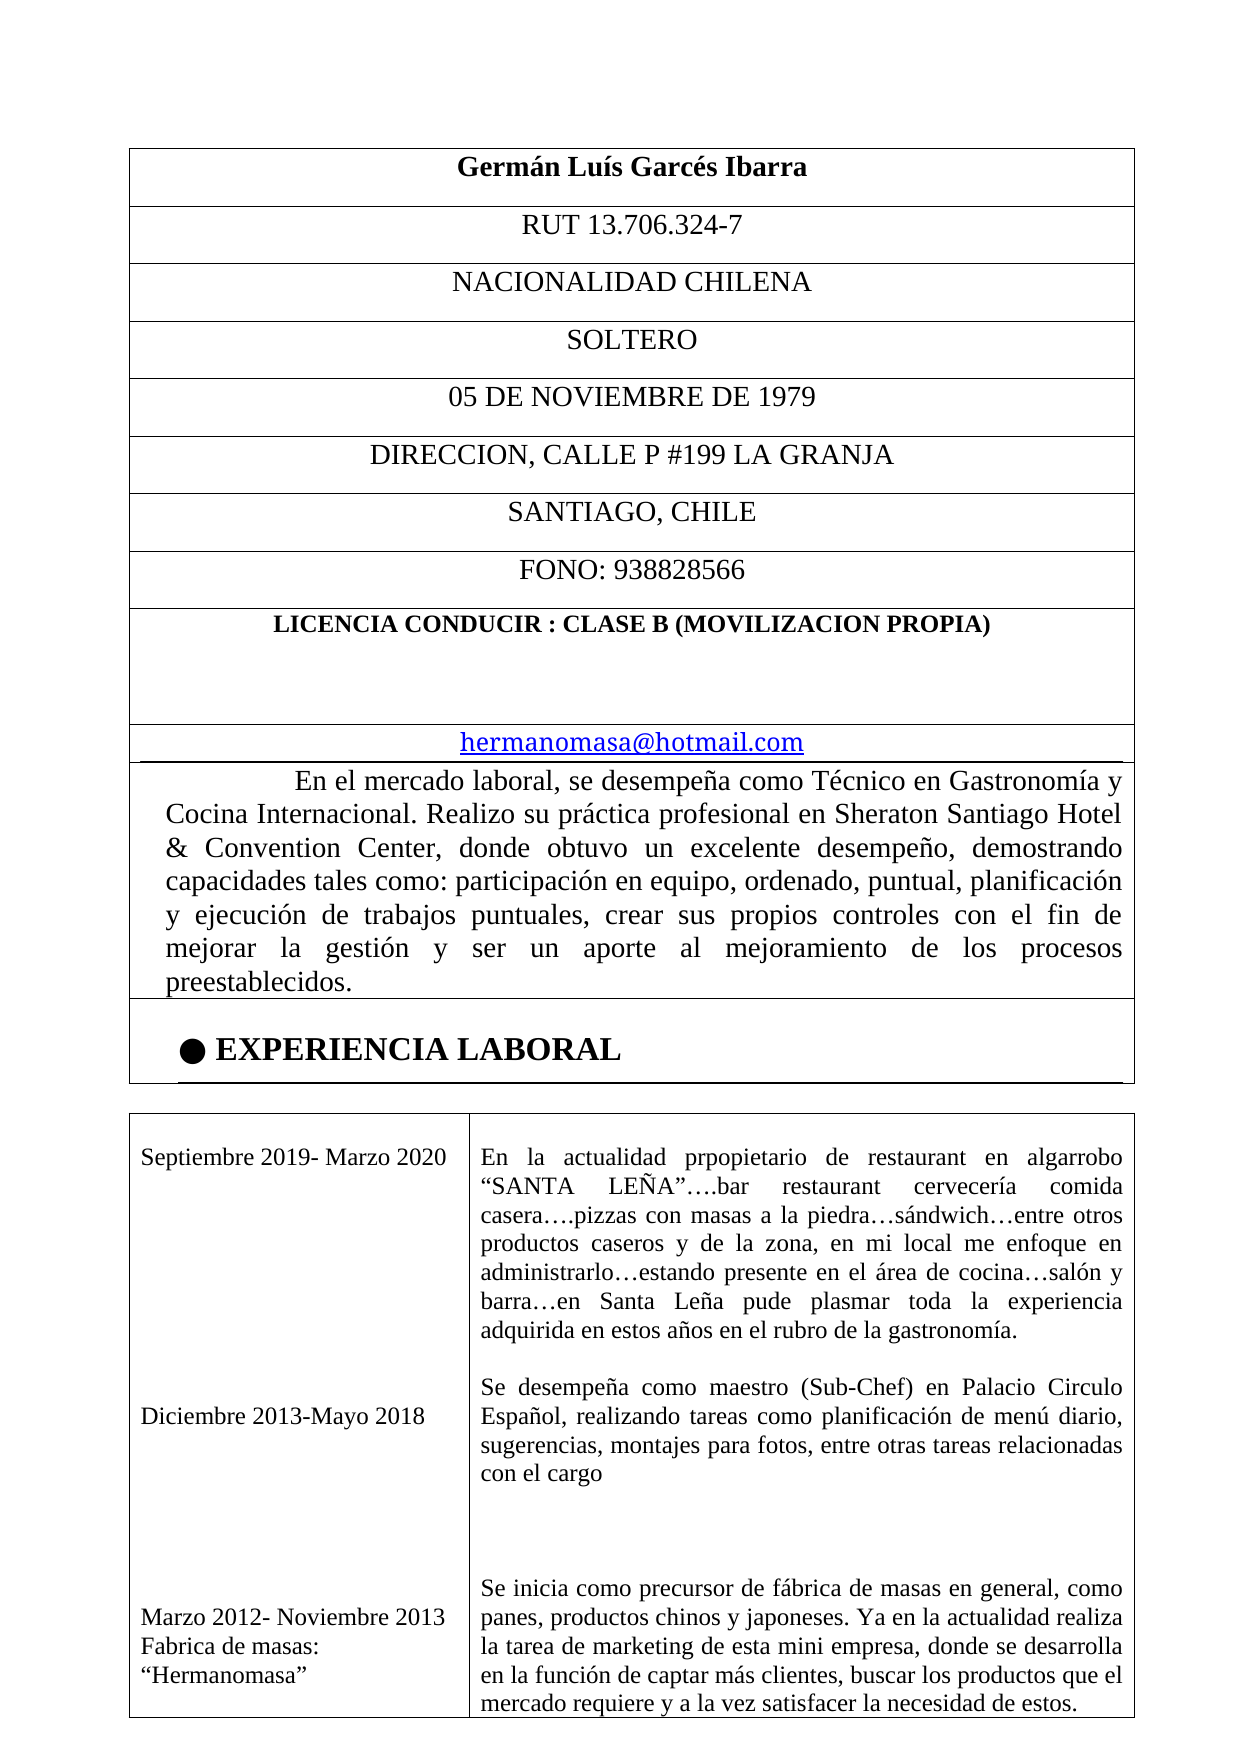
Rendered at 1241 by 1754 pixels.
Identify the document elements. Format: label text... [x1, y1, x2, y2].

table_cell 05 DE NOVIEMBRE DE 1979 [130, 379, 1134, 436]
table_cell NACIONALIDAD CHILENA [130, 264, 1134, 321]
table_cell SOLTERO [130, 322, 1134, 378]
table_cell RUT 13.706.324-7 [130, 207, 1134, 263]
table_header Germán Luís Garcés Ibarra [130, 149, 1134, 206]
table_cell DIRECCION, CALLE P #199 LA GRANJA [130, 437, 1134, 493]
table_cell hermanomasa@hotmail.com [130, 725, 1134, 762]
table_cell SANTIAGO, CHILE [130, 494, 1134, 551]
table_cell FONO: 938828566 [130, 552, 1134, 608]
table_cell En el mercado laboral, se desempeña como Técnico en Gastronomía y Cocina Internacional. Realizo su práctica profesional en Sheraton Santiago Hotel & Convention Center, donde obtuvo un excelente desempeño, demostrando capacidades tales como: participación en equipo, ordenado, puntual, planificación y ejecución de trabajos puntuales, crear sus propios controles con el fin de mejorar la gestión y ser un aporte al mejoramiento de los procesos preestablecidos. [130, 763, 1134, 998]
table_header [470, 1114, 1134, 1717]
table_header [130, 1114, 469, 1717]
table_cell EXPERIENCIA LABORAL [130, 999, 1134, 1083]
table_cell LICENCIA CONDUCIR : CLASE B (MOVILIZACION PROPIA) [130, 609, 1134, 724]
